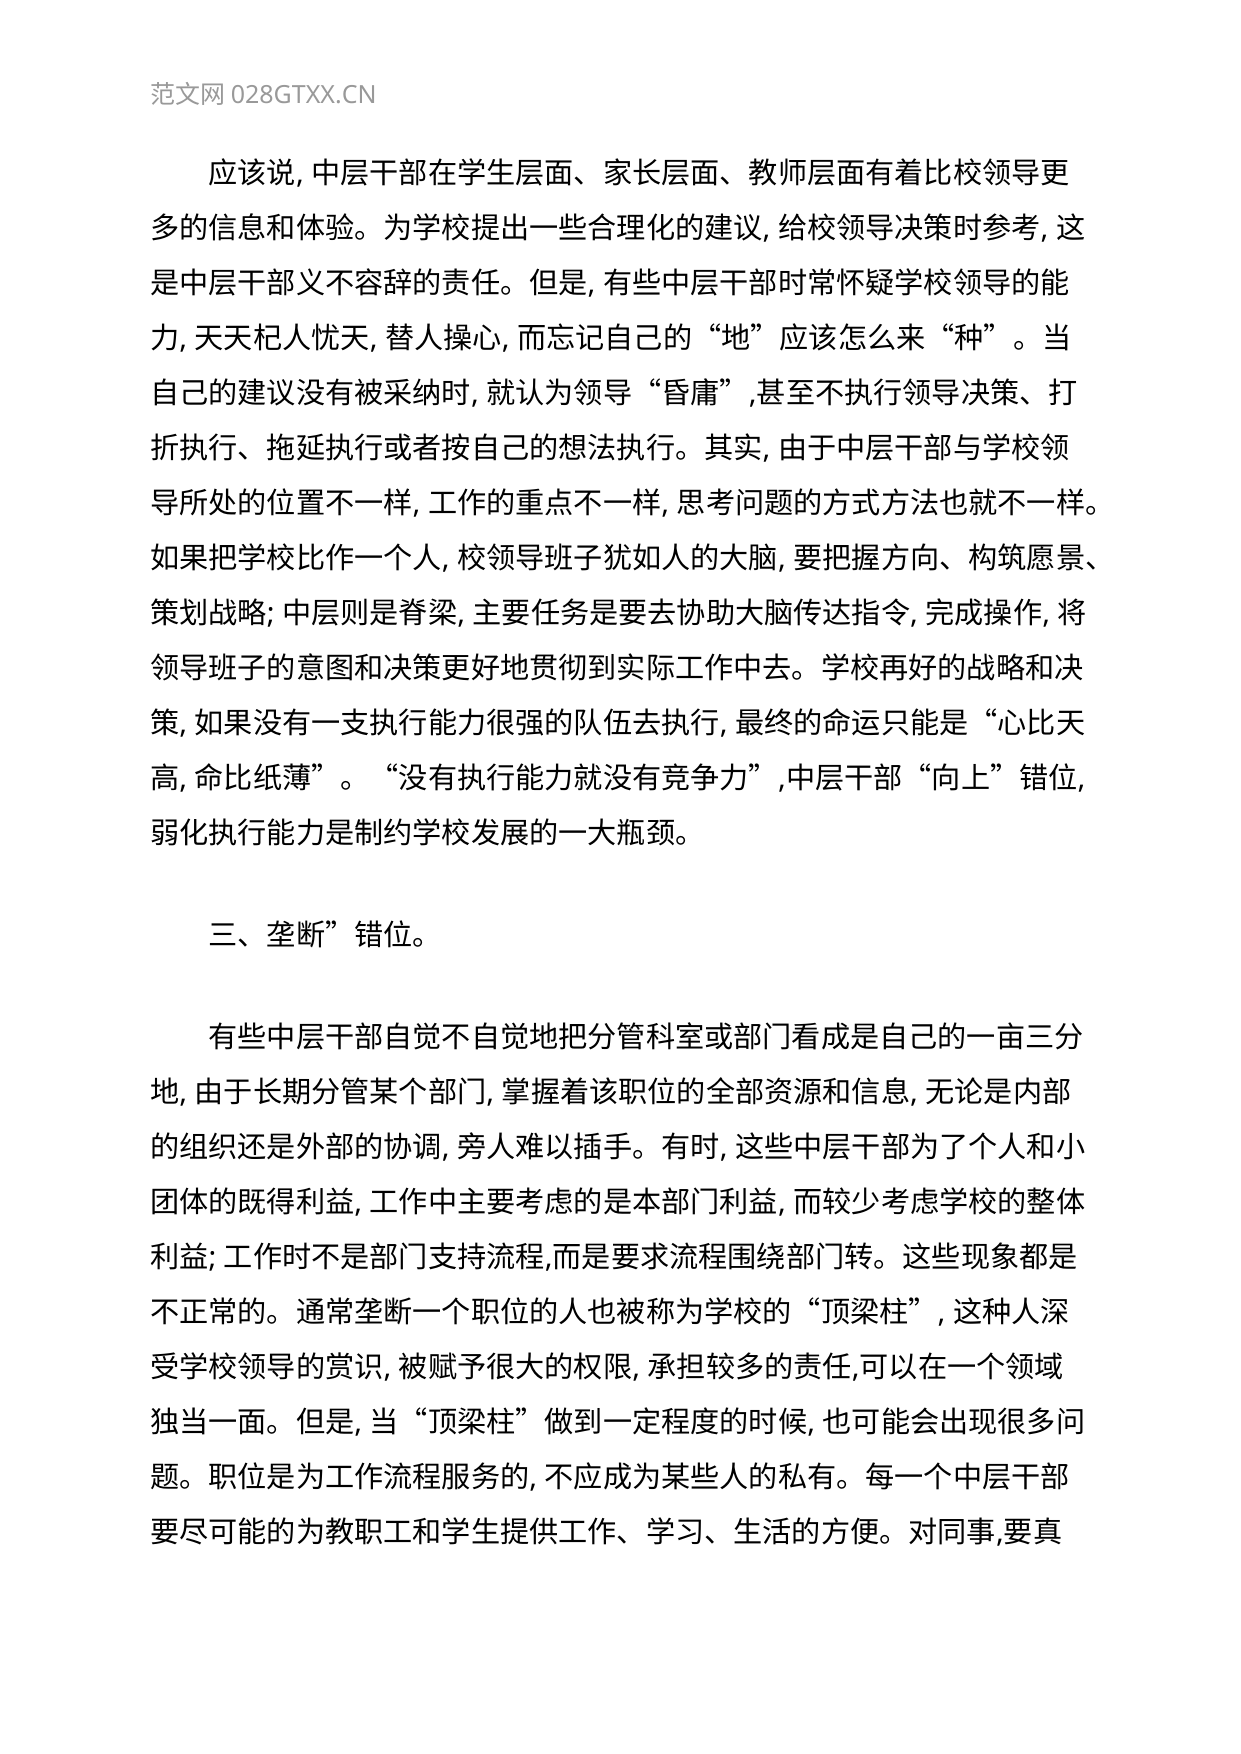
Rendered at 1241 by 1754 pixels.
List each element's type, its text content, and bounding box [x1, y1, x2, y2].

text 应该说, 中层干部在学生层面、家长层面、教师层面有着比校领导更多的信息和体验。为学校提出一些合理化的建议, 给校领导决策时参考, 这是中层干部义不容辞的责任。但是, 有些中层干部时常怀疑学校领导的能力, 天天杞人忧天, 替人操心, 而忘记自己的“地”应该怎么来“种”。当自己的建议没有被采纳时, 就认为领导“昏庸”,甚至不执行领导决策、打折执行、拖延执行或者按自己的想法执行。其实, 由于中层干部与学校领导所处的位置不一样, 工作的重点不一样, 思考问题的方式方法也就不一样。如果把学校比作一个人, 校领导班子犹如人的大脑, 要把握方向、构筑愿景、策划战略; 中层则是脊梁, 主要任务是要去协助大脑传达指令, 完成操作, 将领导班子的意图和决策更好地贯彻到实际工作中去。学校再好的战略和决策, 如果没有一支执行能力很强的队伍去执行, 最终的命运只能是“心比天高, 命比纸薄”。“没有执行能力就没有竞争力”,中层干部“向上”错位, 弱化执行能力是制约学校发展的一大瓶颈。 [150, 150, 1090, 852]
text 三、垄断”错位。 [150, 912, 1090, 954]
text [150, 1013, 1090, 1551]
